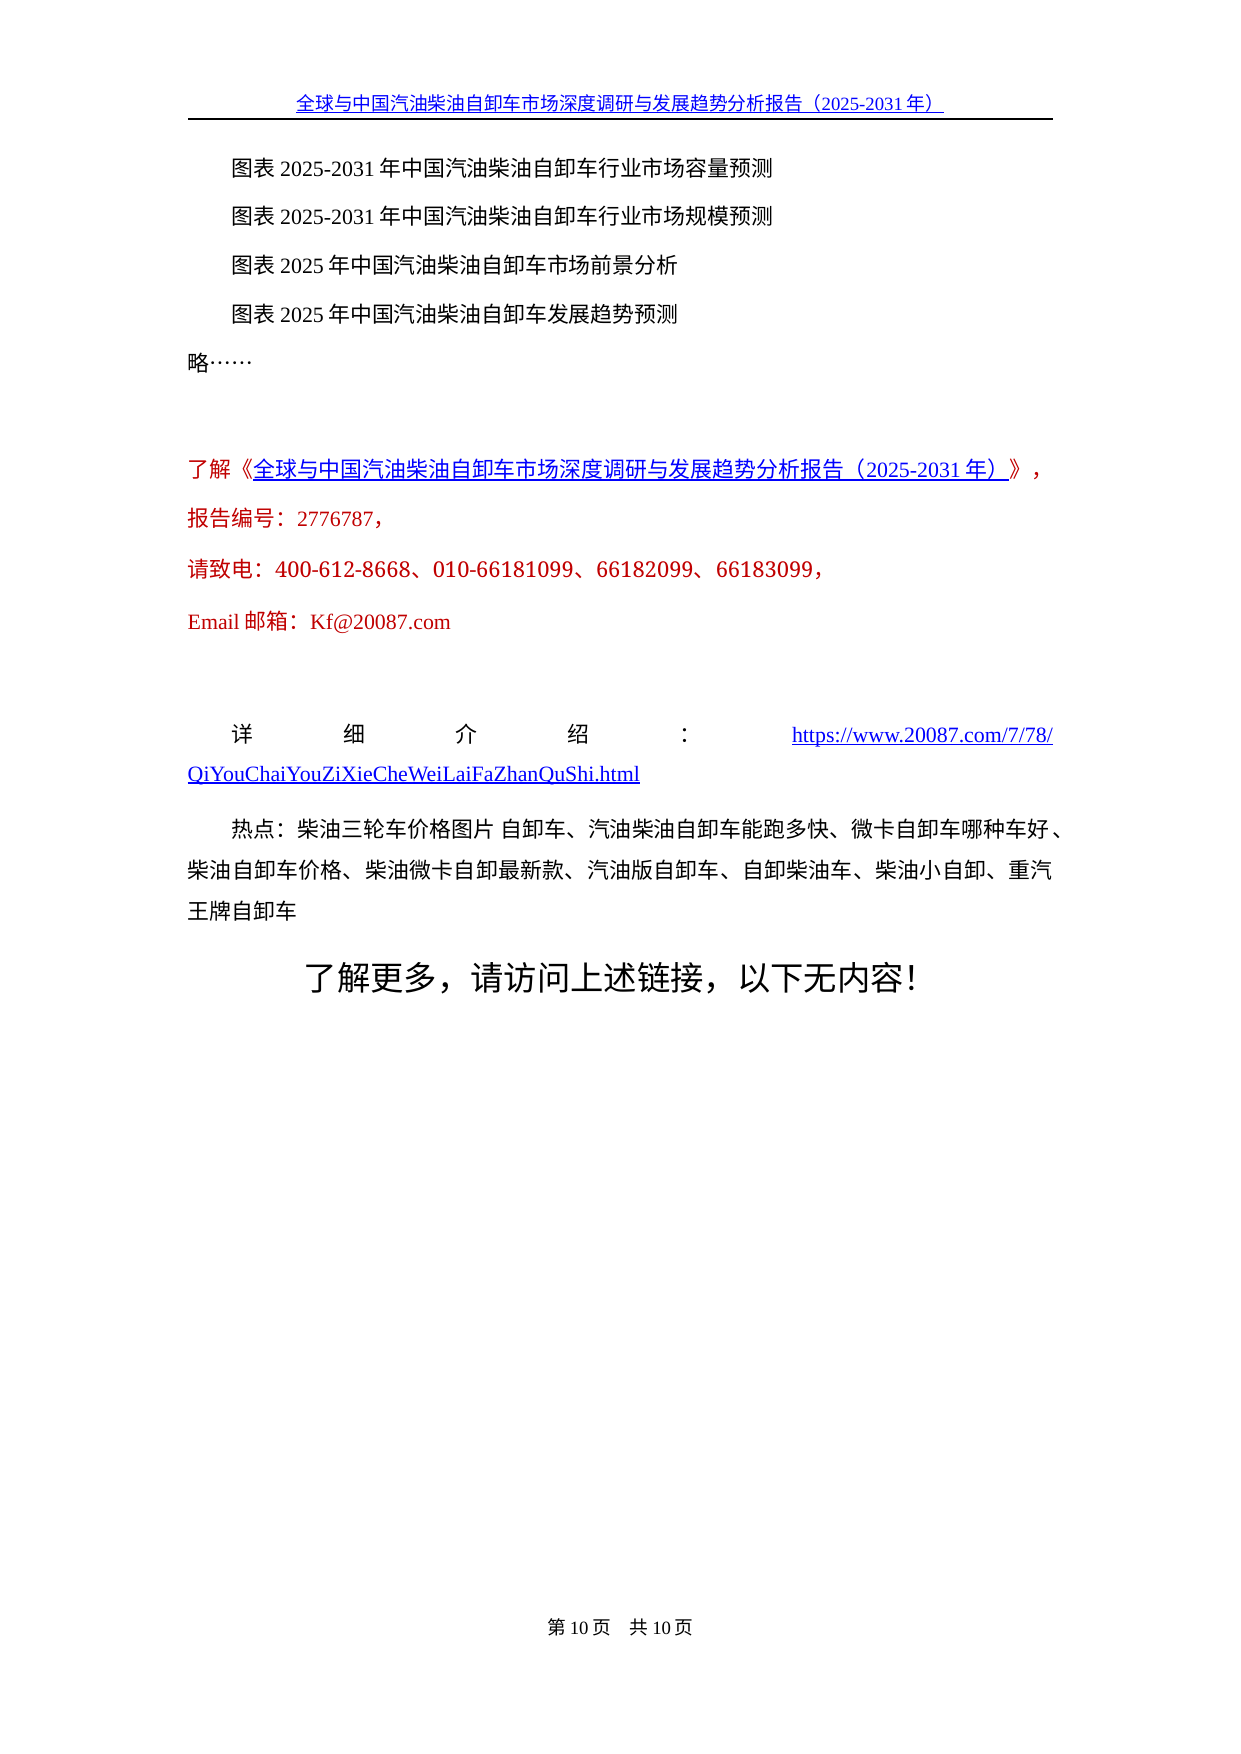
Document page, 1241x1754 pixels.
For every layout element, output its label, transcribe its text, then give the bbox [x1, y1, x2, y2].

text 了解《全球与中国汽油柴油自卸车市场深度调研与发展趋势分析报告（2025-2031年）》，报告编号：2776787， [187, 452, 1053, 533]
text 请致电：400-612-8668、010-66181099、66182099、66183099， [187, 552, 1053, 584]
title 了解更多，请访问上述链接，以下无内容！ [187, 943, 1053, 1008]
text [187, 150, 1053, 378]
text Email邮箱：Kf@20087.com [187, 603, 1053, 636]
text 详细介绍：https://www.20087.com/7/78/QiYouChaiYouZiXieCheWeiLaiFaZhanQuShi.html [187, 716, 1053, 789]
text 热点：柴油三轮车价格图片 自卸车、汽油柴油自卸车能跑多快、微卡自卸车哪种车好、柴油自卸车价格、柴油微卡自卸最新款、汽油版自卸车、自卸柴油车、柴油小自卸、重汽王牌自卸车 [187, 812, 1053, 926]
